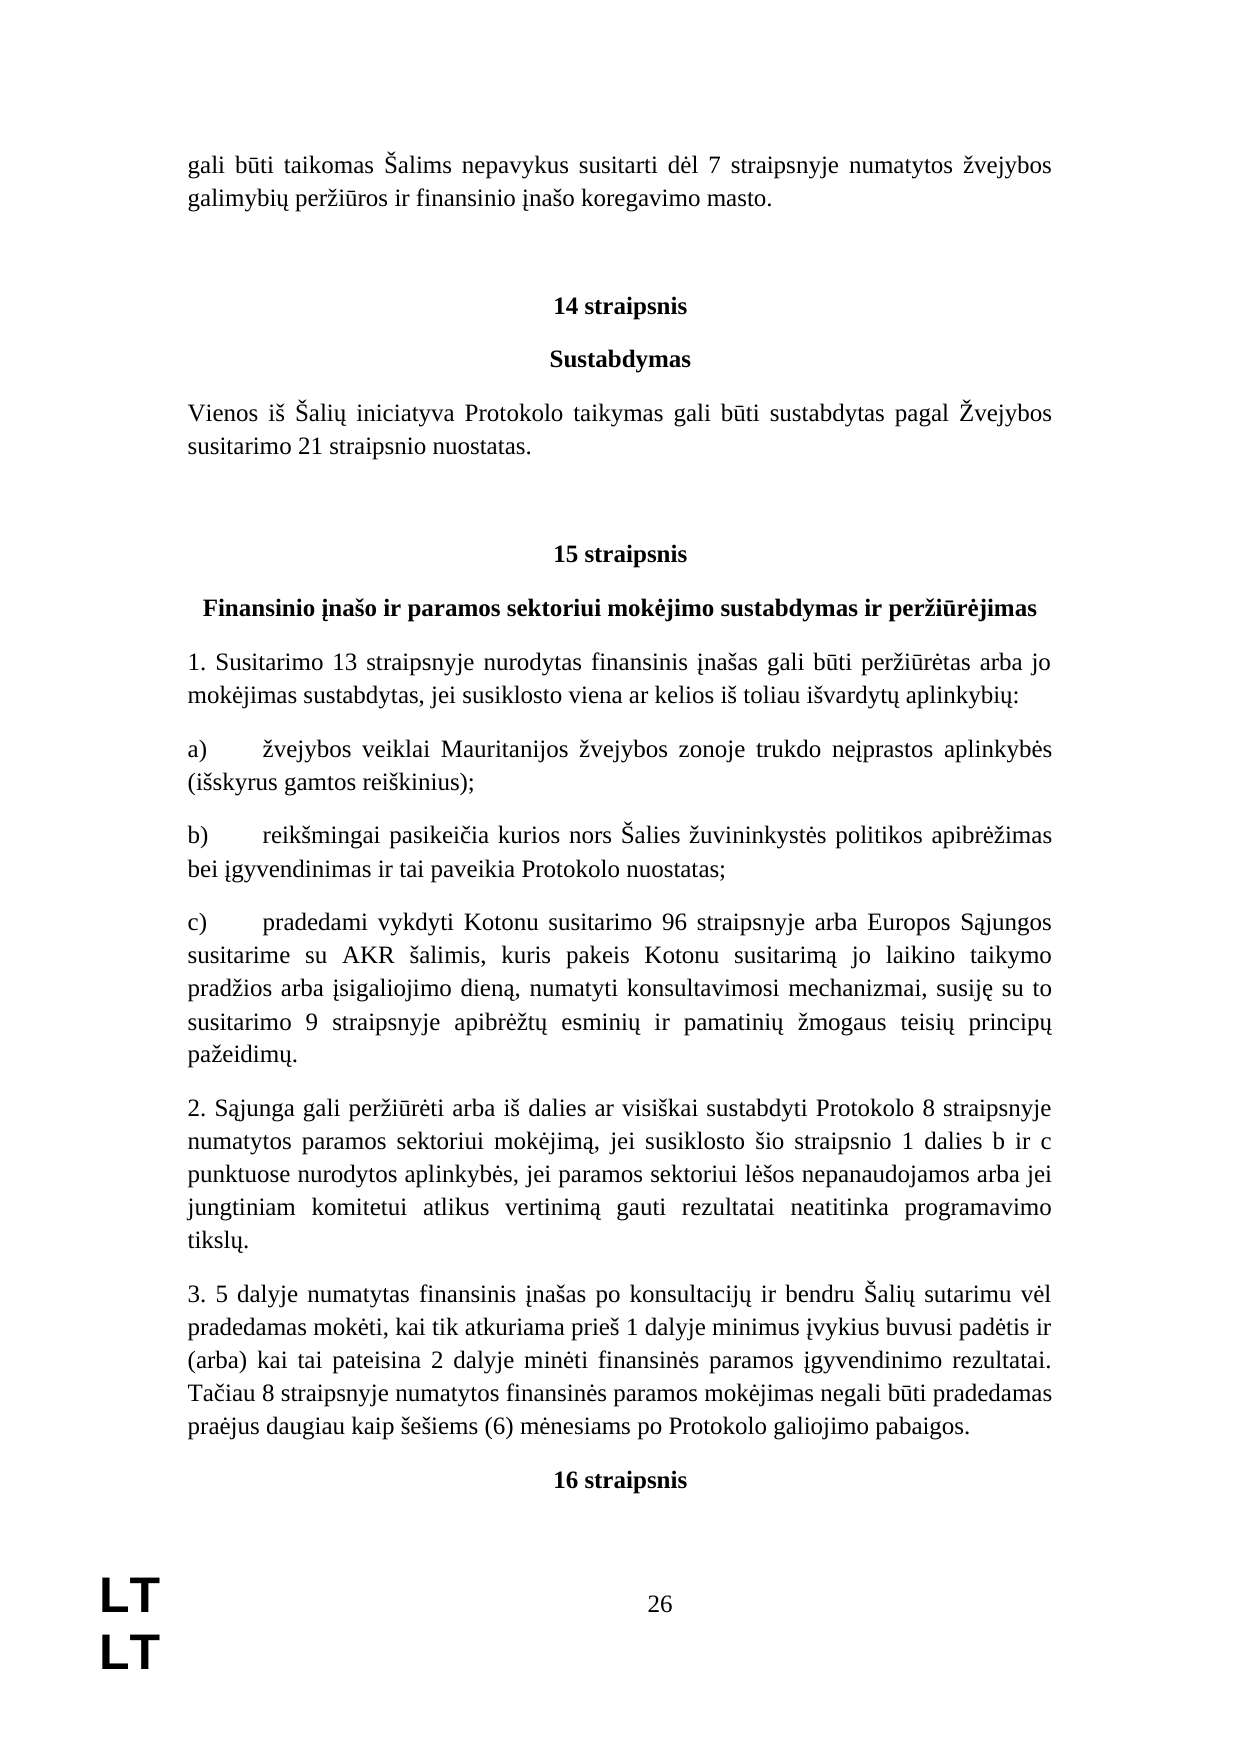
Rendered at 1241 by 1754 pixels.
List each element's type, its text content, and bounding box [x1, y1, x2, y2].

text Finansinio įnašo ir paramos sektoriui mokėjimo sustabdymas ir peržiūrėjimas [187, 593, 1053, 622]
text 16 straipsnis [187, 1465, 1053, 1494]
text 2. Sąjunga gali peržiūrėti arba iš dalies ar visiškai sustabdyti Protokolo 8 straipsnyje numatytos paramos sektoriui mokėjimą, jei susiklosto šio straipsnio 1 dalies b ir c punktuose nurodytos aplinkybės, jei paramos sektoriui lėšos nepanaudojamos arba jei jungtiniam komitetui atlikus vertinimą gauti rezultatai neatitinka programavimo tikslų. [187, 1093, 1053, 1254]
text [187, 150, 1053, 212]
text c) pradedami vykdyti Kotonu susitarimo 96 straipsnyje arba Europos Sąjungos susitarime su AKR šalimis, kuris pakeis Kotonu susitarimą jo laikino taikymo pradžios arba įsigaliojimo dieną, numatyti konsultavimosi mechanizmai, susiję su to susitarimo 9 straipsnyje apibrėžtų esminių ir pamatinių žmogaus teisių principų pažeidimų. [187, 907, 1053, 1068]
text 3. 5 dalyje numatytas finansinis įnašas po konsultacijų ir bendru Šalių sutarimu vėl pradedamas mokėti, kai tik atkuriama prieš 1 dalyje minimus įvykius buvusi padėtis ir (arba) kai tai pateisina 2 dalyje minėti finansinės paramos įgyvendinimo rezultatai. Tačiau 8 straipsnyje numatytos finansinės paramos mokėjimas negali būti pradedamas praėjus daugiau kaip šešiems (6) mėnesiams po Protokolo galiojimo pabaigos. [187, 1279, 1053, 1440]
text b) reikšmingai pasikeičia kurios nors Šalies žuvininkystės politikos apibrėžimas bei įgyvendinimas ir tai paveikia Protokolo nuostatas; [187, 821, 1053, 882]
text 14 straipsnis [187, 291, 1053, 319]
text Sustabdymas [187, 344, 1053, 373]
text 15 straipsnis [187, 539, 1053, 568]
text 1. Susitarimo 13 straipsnyje nurodytas finansinis įnašas gali būti peržiūrėtas arba jo mokėjimas sustabdytas, jei susiklosto viena ar kelios iš toliau išvardytų aplinkybių: [187, 647, 1053, 709]
text Vienos iš Šalių iniciatyva Protokolo taikymas gali būti sustabdytas pagal Žvejybos susitarimo 21 straipsnio nuostatas. [187, 398, 1053, 460]
text a) žvejybos veiklai Mauritanijos žvejybos zonoje trukdo neįprastos aplinkybės (išskyrus gamtos reiškinius); [187, 734, 1053, 796]
